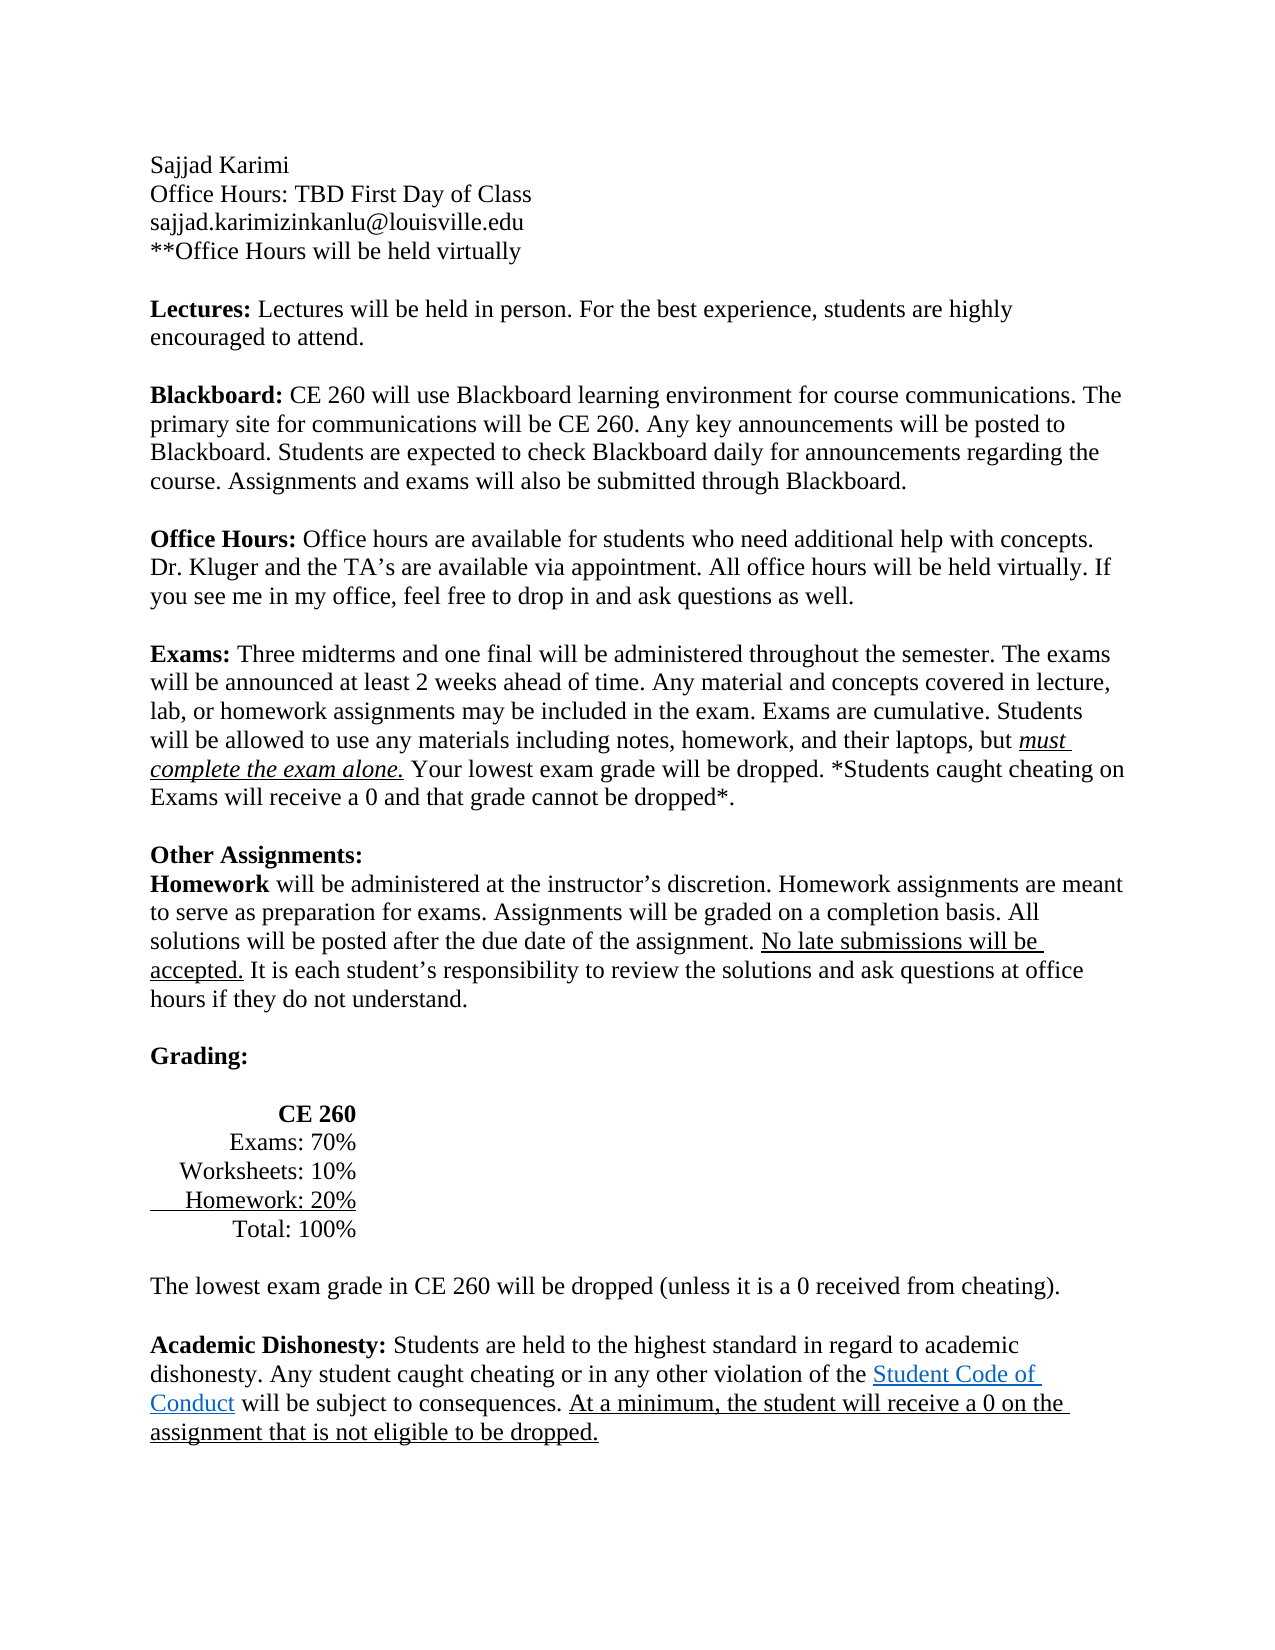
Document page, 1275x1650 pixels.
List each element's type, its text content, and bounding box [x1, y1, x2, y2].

text **Office Hours will be held virtually [150, 236, 1125, 265]
text Sajjad Karimi [150, 150, 1125, 179]
text Office Hours: TBD First Day of Class [150, 179, 1125, 207]
text CE 260 [150, 1099, 1125, 1127]
text Academic Dishonesty: Students are held to the highest standard in regard to academic dishonesty. Any student caught cheating or in any other violation of the Student Code of Conduct will be subject to consequences. At a minimum, the student will receive a 0 on the assignment that is not eligible to be dropped. [150, 1331, 1125, 1446]
text Lectures: Lectures will be held in person. For the best experience, students are highly encouraged to attend. [150, 294, 1125, 351]
text Blackboard: CE 260 will use Blackboard learning environment for course communications. The primary site for communications will be CE 260. Any key announcements will be posted to Blackboard. Students are expected to check Blackboard daily for announcements regarding the course. Assignments and exams will also be submitted through Blackboard. [150, 380, 1125, 495]
text Exams: Three midterms and one final will be administered throughout the semester. The exams will be announced at least 2 weeks ahead of time. Any material and concepts covered in lecture, lab, or homework assignments may be included in the exam. Exams are cumulative. Students will be allowed to use any materials including notes, homework, and their laptops, but must complete the exam alone. Your lowest exam grade will be dropped. *Students caught cheating on Exams will receive a 0 and that grade cannot be dropped*. [150, 639, 1125, 811]
text Total: 100% [150, 1214, 1125, 1242]
text Homework: 20% [150, 1185, 1125, 1214]
text Office Hours: Office hours are available for students who need additional help with concepts. Dr. Kluger and the TA’s are available via appointment. All office hours will be held virtually. If you see me in my office, feel free to drop in and ask questions as well. [150, 524, 1125, 610]
text Worksheets: 10% [150, 1156, 1125, 1185]
text sajjad.karimizinkanlu@louisville.edu [150, 207, 1125, 236]
text Exams: 70% [150, 1127, 1125, 1156]
text Other Assignments: [150, 840, 1125, 869]
text The lowest exam grade in CE 260 will be dropped (unless it is a 0 received from cheating). [150, 1271, 1125, 1300]
text Homework will be administered at the instructor’s discretion. Homework assignments are meant to serve as preparation for exams. Assignments will be graded on a completion basis. All solutions will be posted after the due date of the assignment. No late submissions will be accepted. It is each student’s responsibility to review the solutions and ask questions at office hours if they do not understand. [150, 869, 1125, 1012]
text Grading: [150, 1041, 1125, 1070]
